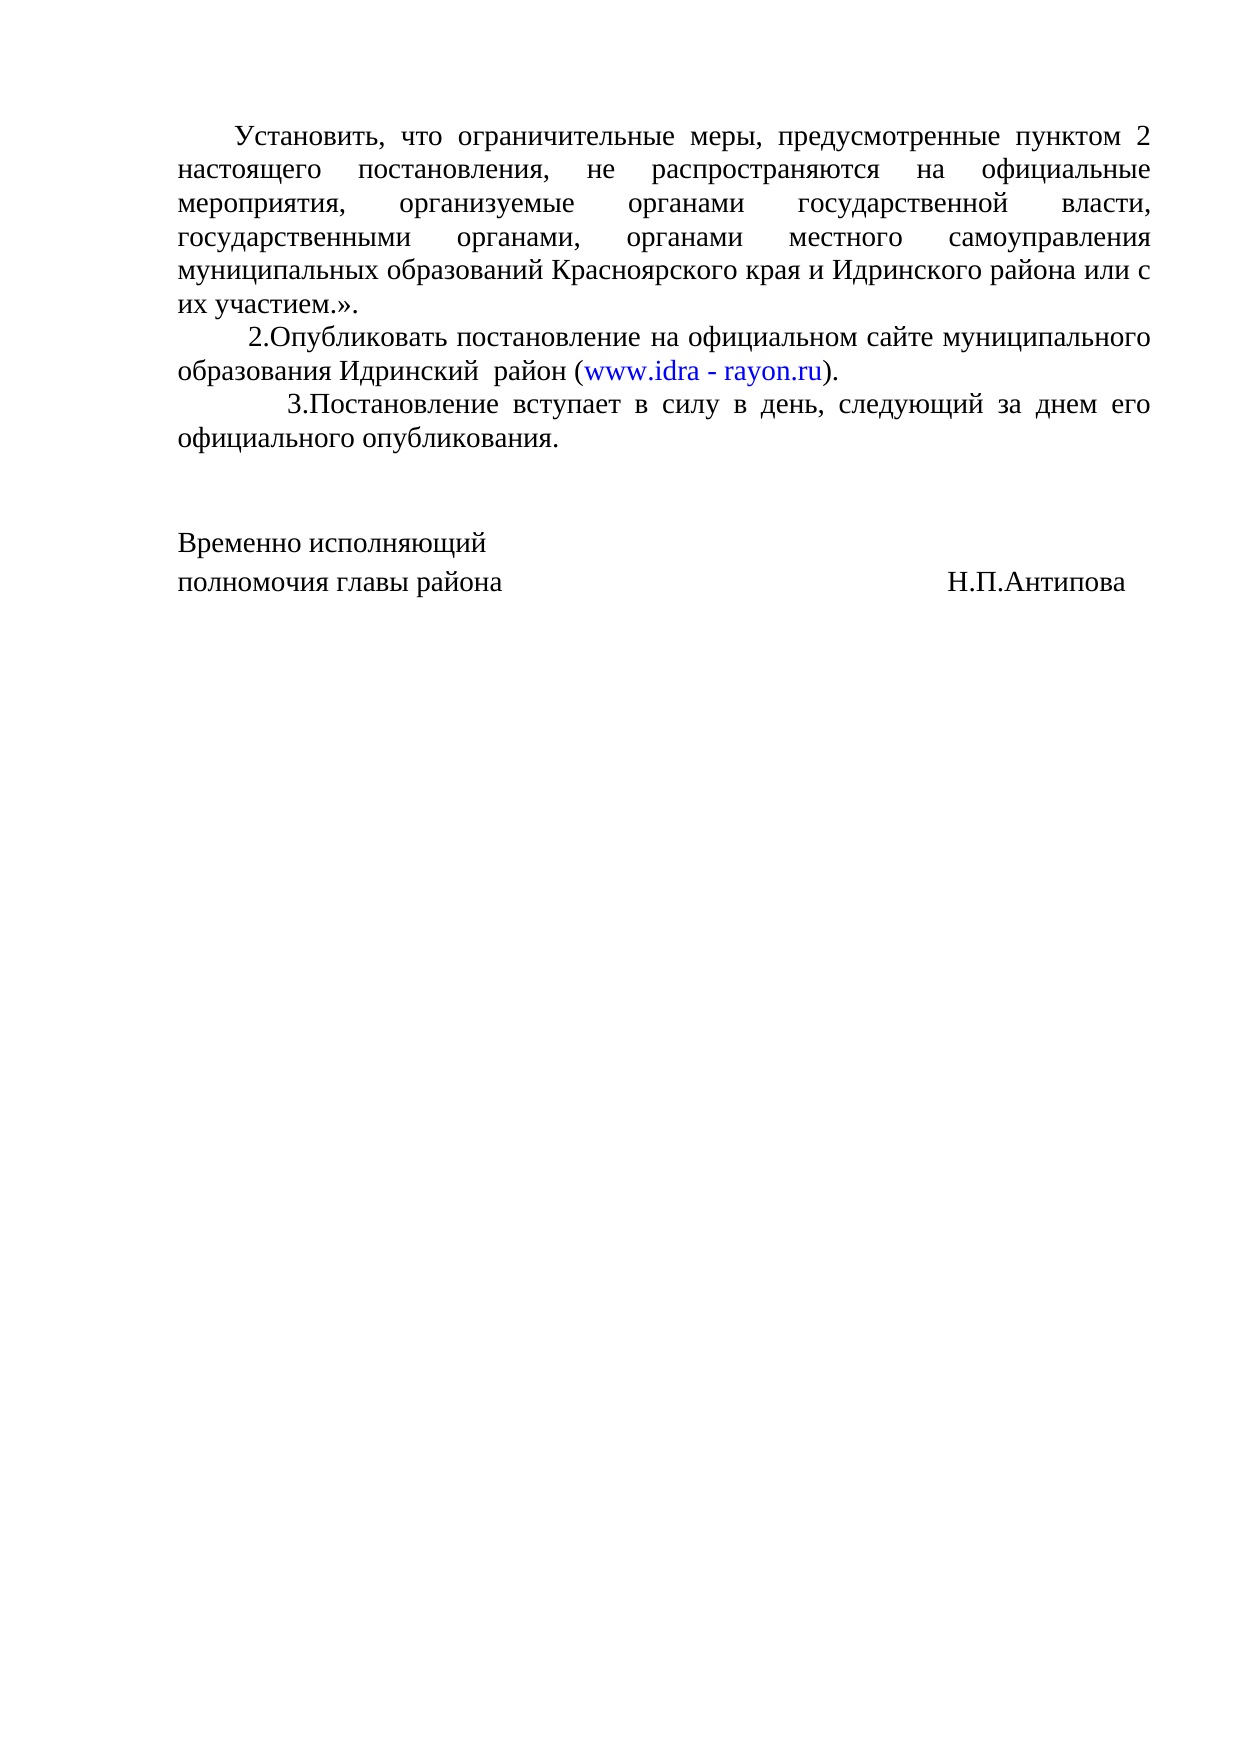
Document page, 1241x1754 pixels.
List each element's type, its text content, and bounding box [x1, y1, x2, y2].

text Временно исполняющий [177, 526, 1152, 559]
text полномочия главы района Н.П.Антипова [177, 564, 1152, 598]
text 2.Опубликовать постановление на официальном сайте муниципального образования Идринский район (www.idra - rayon.ru). [177, 319, 1152, 386]
text Установить, что ограничительные меры, предусмотренные пунктом 2 настоящего постановления, не распространяются на официальные мероприятия, организуемые органами государственной власти, государственными органами, органами местного самоуправления муниципальных образований Красноярского края и Идринского района или с их участием.». [177, 118, 1152, 319]
text 3.Постановление вступает в силу в день, следующий за днем его официального опубликования. [177, 386, 1152, 453]
